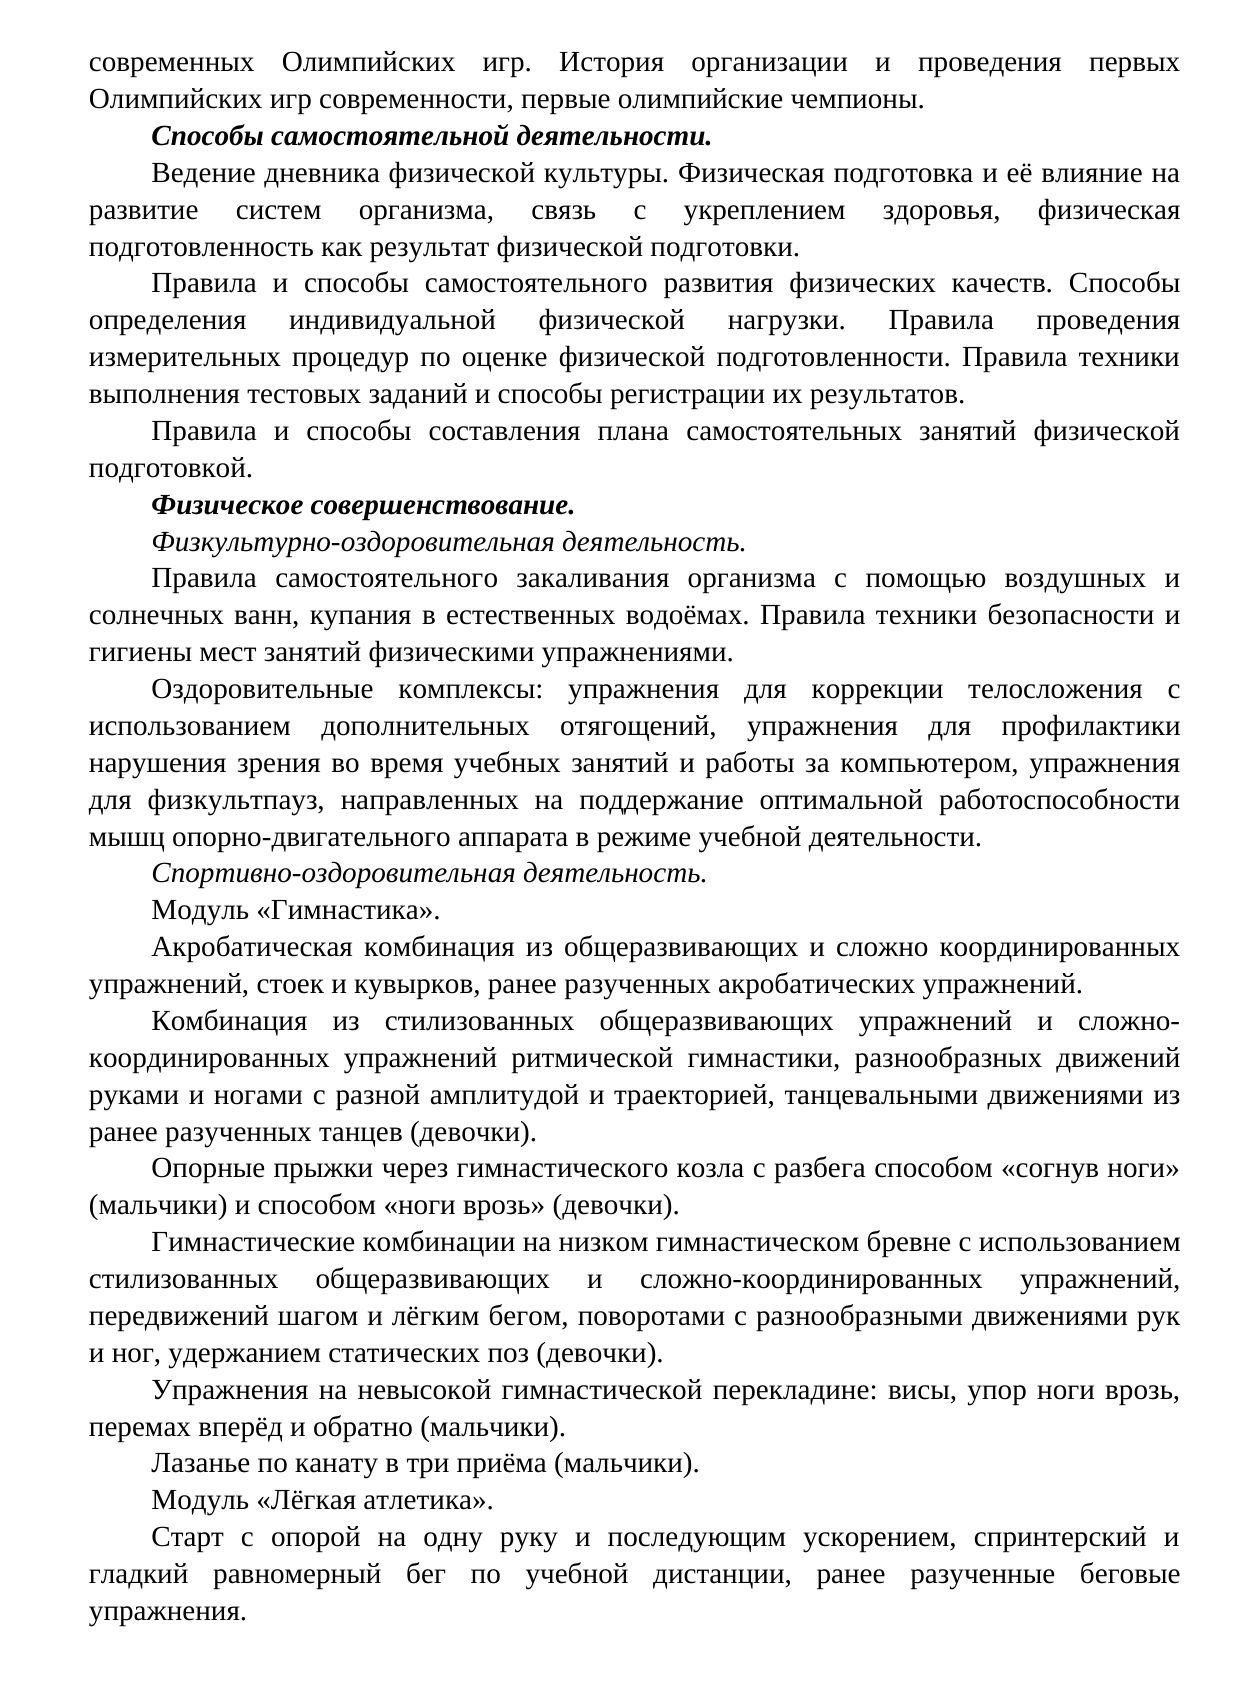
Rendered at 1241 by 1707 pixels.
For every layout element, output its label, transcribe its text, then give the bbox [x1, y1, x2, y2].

text Правила и способы составления плана самостоятельных занятий физической подготовкой. [89, 413, 1181, 483]
text Старт с опорой на одну руку и последующим ускорением, спринтерский и гладкий равномерный бег по учебной дистанции, ранее разученные беговые упражнения. [89, 1519, 1181, 1627]
text Модуль «Гимнастика». [89, 892, 1181, 926]
text Опорные прыжки через гимнастического козла с разбега способом «согнув ноги» (мальчики) и способом «ноги врозь» (девочки). [89, 1151, 1181, 1221]
text Гимнастические комбинации на низком гимнастическом бревне с использованием стилизованных общеразвивающих и сложно-координированных упражнений, передвижений шагом и лёгким бегом, поворотами с разнообразными движениями рук и ног, удержанием статических поз (девочки). [89, 1224, 1181, 1368]
text Акробатическая комбинация из общеразвивающих и сложно координированных упражнений, стоек и кувырков, ранее разученных акробатических упражнений. [89, 929, 1181, 1000]
text Оздоровительные комплексы: упражнения для коррекции телосложения с использованием дополнительных отягощений, упражнения для профилактики нарушения зрения во время учебных занятий и работы за компьютером, упражнения для физкультпауз, направленных на поддержание оптимальной работоспособности мышц опорно-двигательного аппарата в режиме учебной деятельности. [89, 671, 1181, 852]
text Физическое совершенствование. [89, 487, 1181, 520]
text Лазанье по канату в три приёма (мальчики). [89, 1446, 1181, 1479]
text Спортивно-оздоровительная деятельность. [89, 856, 1181, 889]
text Ведение дневника физической культуры. Физическая подготовка и её влияние на развитие систем организма, связь с укреплением здоровья, физическая подготовленность как результат физической подготовки. [89, 155, 1181, 262]
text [89, 44, 1181, 115]
text Упражнения на невысокой гимнастической перекладине: висы, упор ноги врозь, перемах вперёд и обратно (мальчики). [89, 1372, 1181, 1442]
text Физкультурно-оздоровительная деятельность. [89, 524, 1181, 557]
text Комбинация из стилизованных общеразвивающих упражнений и сложно-координированных упражнений ритмической гимнастики, разнообразных движений руками и ногами с разной амплитудой и траекторией, танцевальными движениями из ранее разученных танцев (девочки). [89, 1003, 1181, 1147]
text Способы самостоятельной деятельности. [89, 118, 1181, 152]
text Правила самостоятельного закаливания организма с помощью воздушных и солнечных ванн, купания в естественных водоёмах. Правила техники безопасности и гигиены мест занятий физическими упражнениями. [89, 561, 1181, 668]
text Модуль «Лёгкая атлетика». [89, 1482, 1181, 1516]
text Правила и способы самостоятельного развития физических качеств. Способы определения индивидуальной физической нагрузки. Правила проведения измерительных процедур по оценке физической подготовленности. Правила техники выполнения тестовых заданий и способы регистрации их результатов. [89, 266, 1181, 410]
